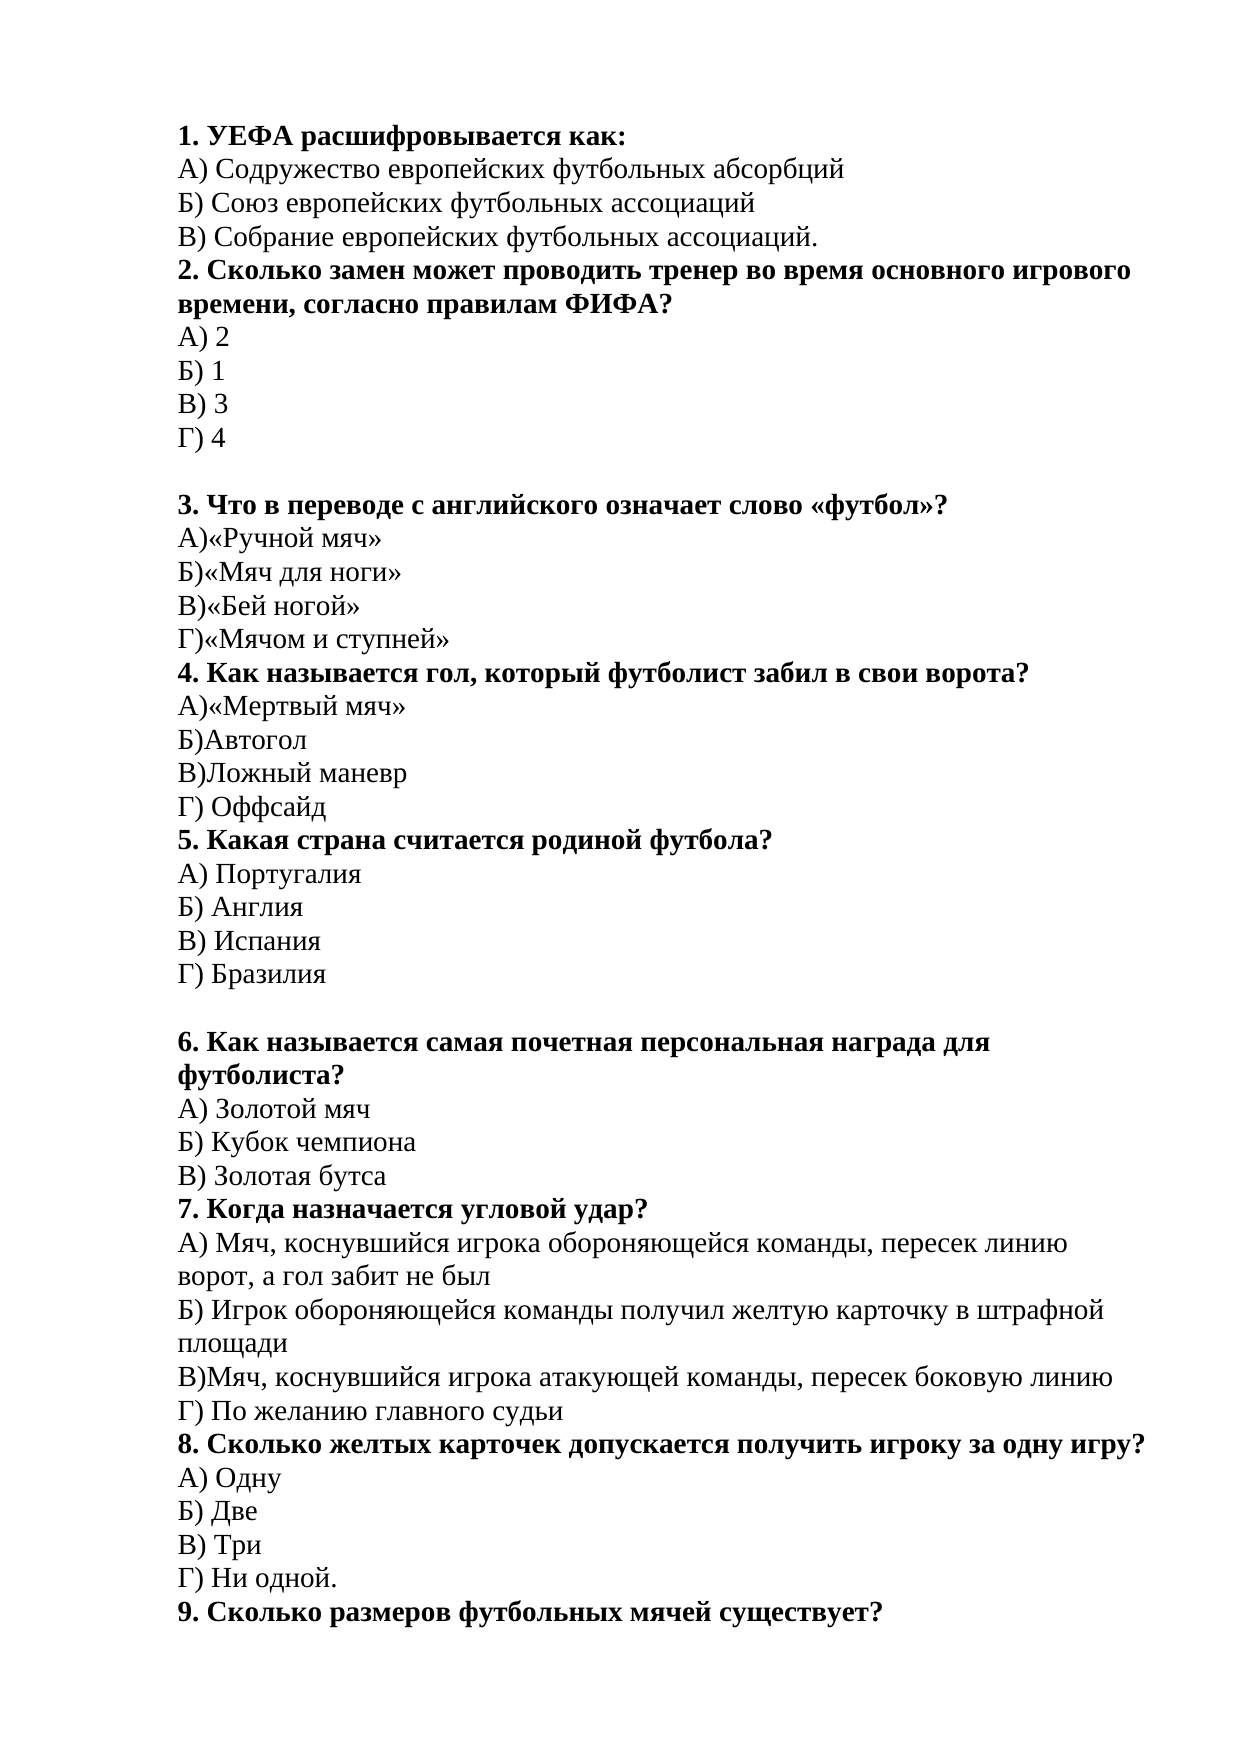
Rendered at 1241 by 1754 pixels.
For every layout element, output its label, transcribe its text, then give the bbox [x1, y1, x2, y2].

text Г) Бразилия [177, 957, 1152, 990]
text В) 3 [177, 386, 1152, 420]
text А) 2 [177, 319, 1152, 353]
text 1. УЕФА расшифровывается как: [177, 118, 1152, 152]
text Б) Англия [177, 889, 1152, 923]
text Г) По желанию главного судьи [177, 1393, 1152, 1426]
text В) Испания [177, 923, 1152, 957]
text 5. Какая страна считается родиной футбола? [177, 822, 1152, 856]
text А) Португалия [177, 856, 1152, 889]
text В) Собрание европейских футбольных ассоциаций. [177, 219, 1152, 252]
text А)«Мертвый мяч» Б)Автогол [177, 688, 1152, 755]
text В) Три Г) Ни одной. [177, 1527, 1152, 1594]
text 9. Сколько размеров футбольных мячей существует? [177, 1594, 1152, 1627]
text 8. Сколько желтых карточек допускается получить игроку за одну игру? А) Одну Б) Две [177, 1426, 1152, 1527]
text 7. Когда назначается угловой удар? [177, 1191, 1152, 1225]
text Б) 1 [177, 353, 1152, 386]
text 6. Как называется самая почетная персональная награда для футболиста? А) Золотой мяч Б) Кубок чемпиона В) Золотая бутса [177, 1024, 1152, 1191]
text 3. Что в переводе с английского означает слово «футбол»? А)«Ручной мяч» Б)«Мяч для ноги» В)«Бей ногой» Г)«Мячом и ступней» [177, 487, 1152, 655]
text А) Мяч, коснувшийся игрока обороняющейся команды, пересек линию ворот, а гол забит не был Б) Игрок обороняющейся команды получил желтую карточку в штрафной площади В)Мяч, коснувшийся игрока атакующей команды, пересек боковую линию [177, 1225, 1152, 1393]
text 2. Сколько замен может проводить тренер во время основного игрового времени, согласно правилам ФИФА? [177, 252, 1152, 319]
text Г) 4 [177, 420, 1152, 453]
text Г) Оффсайд [177, 789, 1152, 822]
text 4. Как называется гол, который футболист забил в свои ворота? [177, 655, 1152, 688]
text В)Ложный маневр [177, 755, 1152, 789]
text А) Содружество европейских футбольных абсорбций Б) Союз европейских футбольных ассоциаций [177, 152, 1152, 219]
